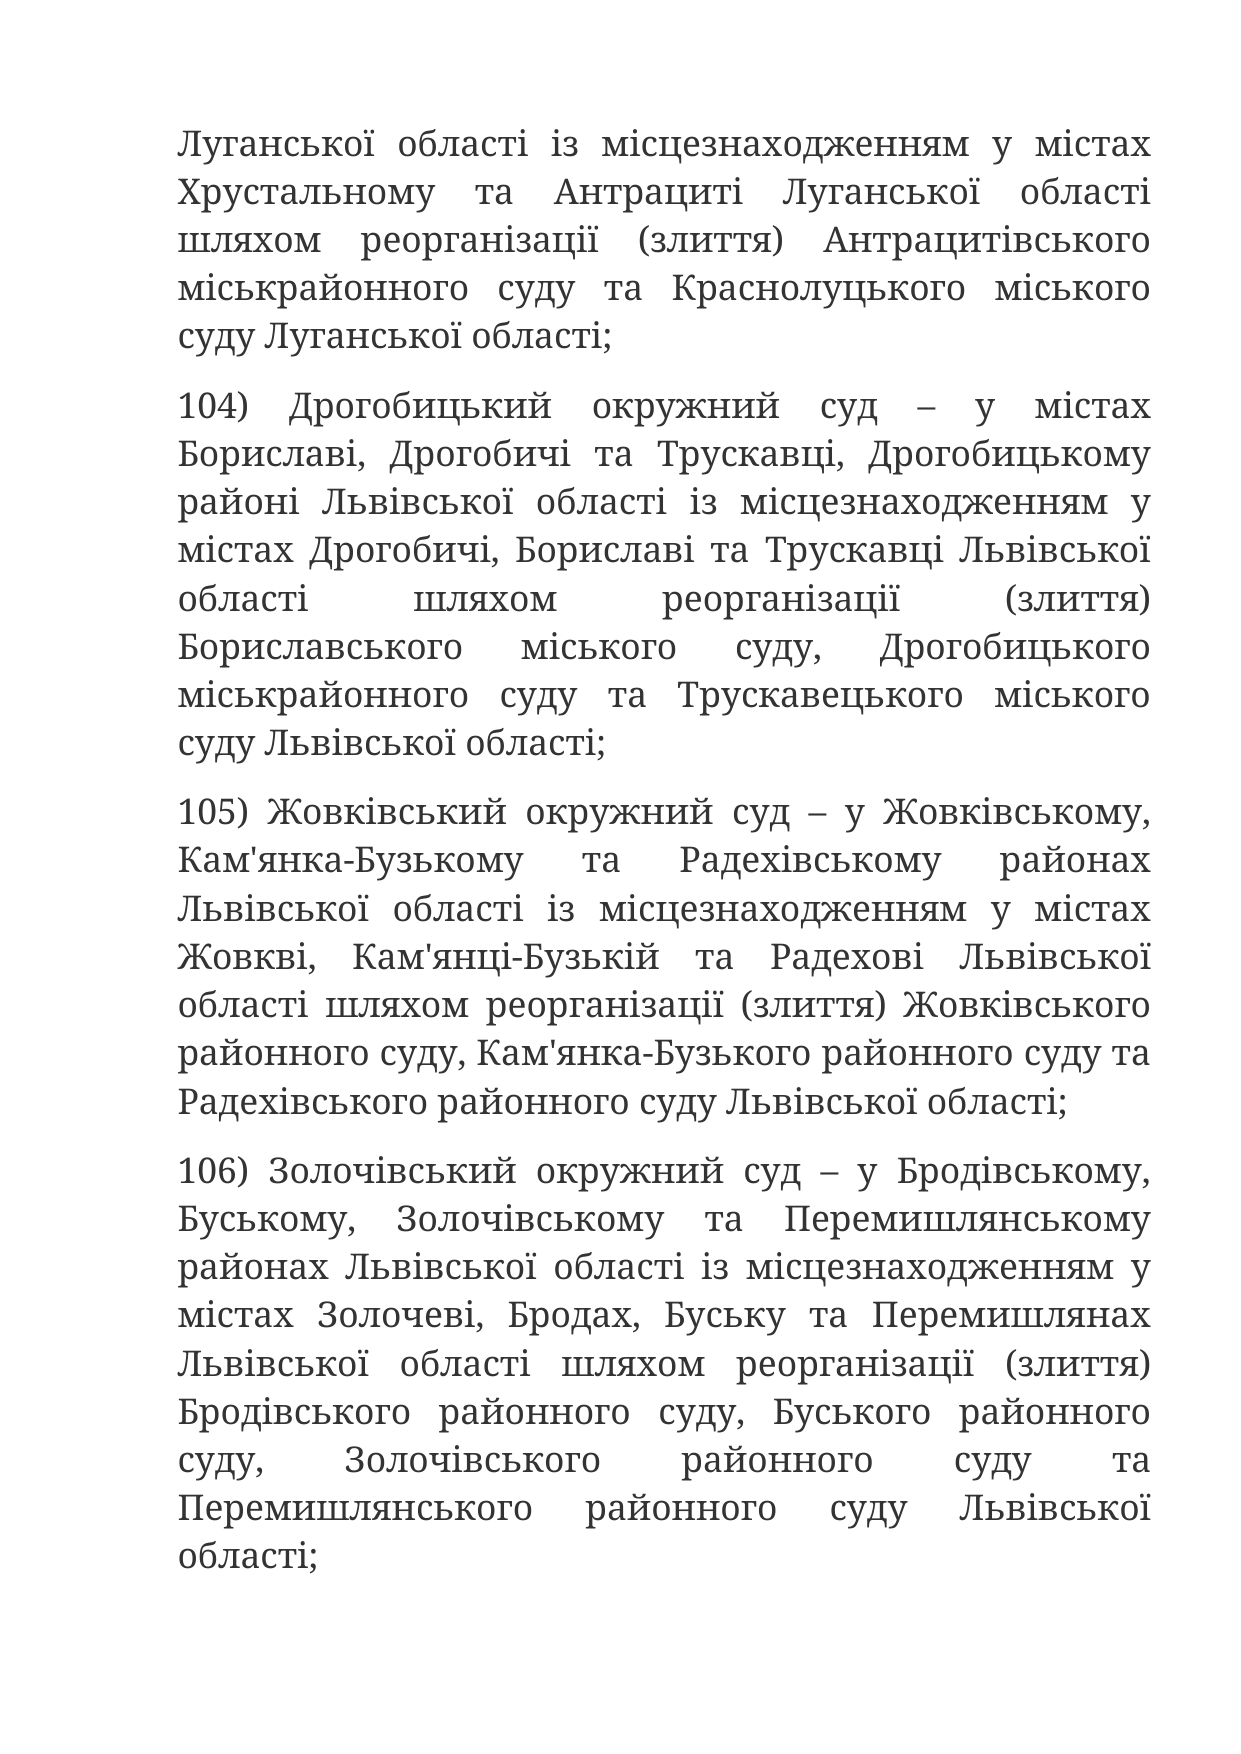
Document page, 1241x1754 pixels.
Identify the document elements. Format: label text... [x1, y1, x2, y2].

text 105) Жовківський окружний суд – у Жовківському, Кам'янка-Бузькому та Радехівському районах Львівської області із місцезнаходженням у містах Жовкві, Кам'янці-Бузькій та Радехові Львівської області шляхом реорганізації (злиття) Жовківського районного суду, Кам'янка-Бузького районного суду та Радехівського районного суду Львівської області; [177, 787, 1152, 1124]
text 104) Дрогобицький окружний суд – у містах Бориславі, Дрогобичі та Трускавці, Дрогобицькому районі Львівської області із місцезнаходженням у містах Дрогобичі, Бориславі та Трускавці Львівської області шляхом реорганізації (злиття) Бориславського міського суду, Дрогобицького міськрайонного суду та Трускавецького міського суду Львівської області; [177, 380, 1152, 766]
text 106) Золочівський окружний суд – у Бродівському, Буському, Золочівському та Перемишлянському районах Львівської області із місцезнаходженням у містах Золочеві, Бродах, Буську та Перемишлянах Львівської області шляхом реорганізації (злиття) Бродівського районного суду, Буського районного суду, Золочівського районного суду та Перемишлянського районного суду Львівської області; [177, 1145, 1152, 1579]
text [177, 118, 1152, 359]
